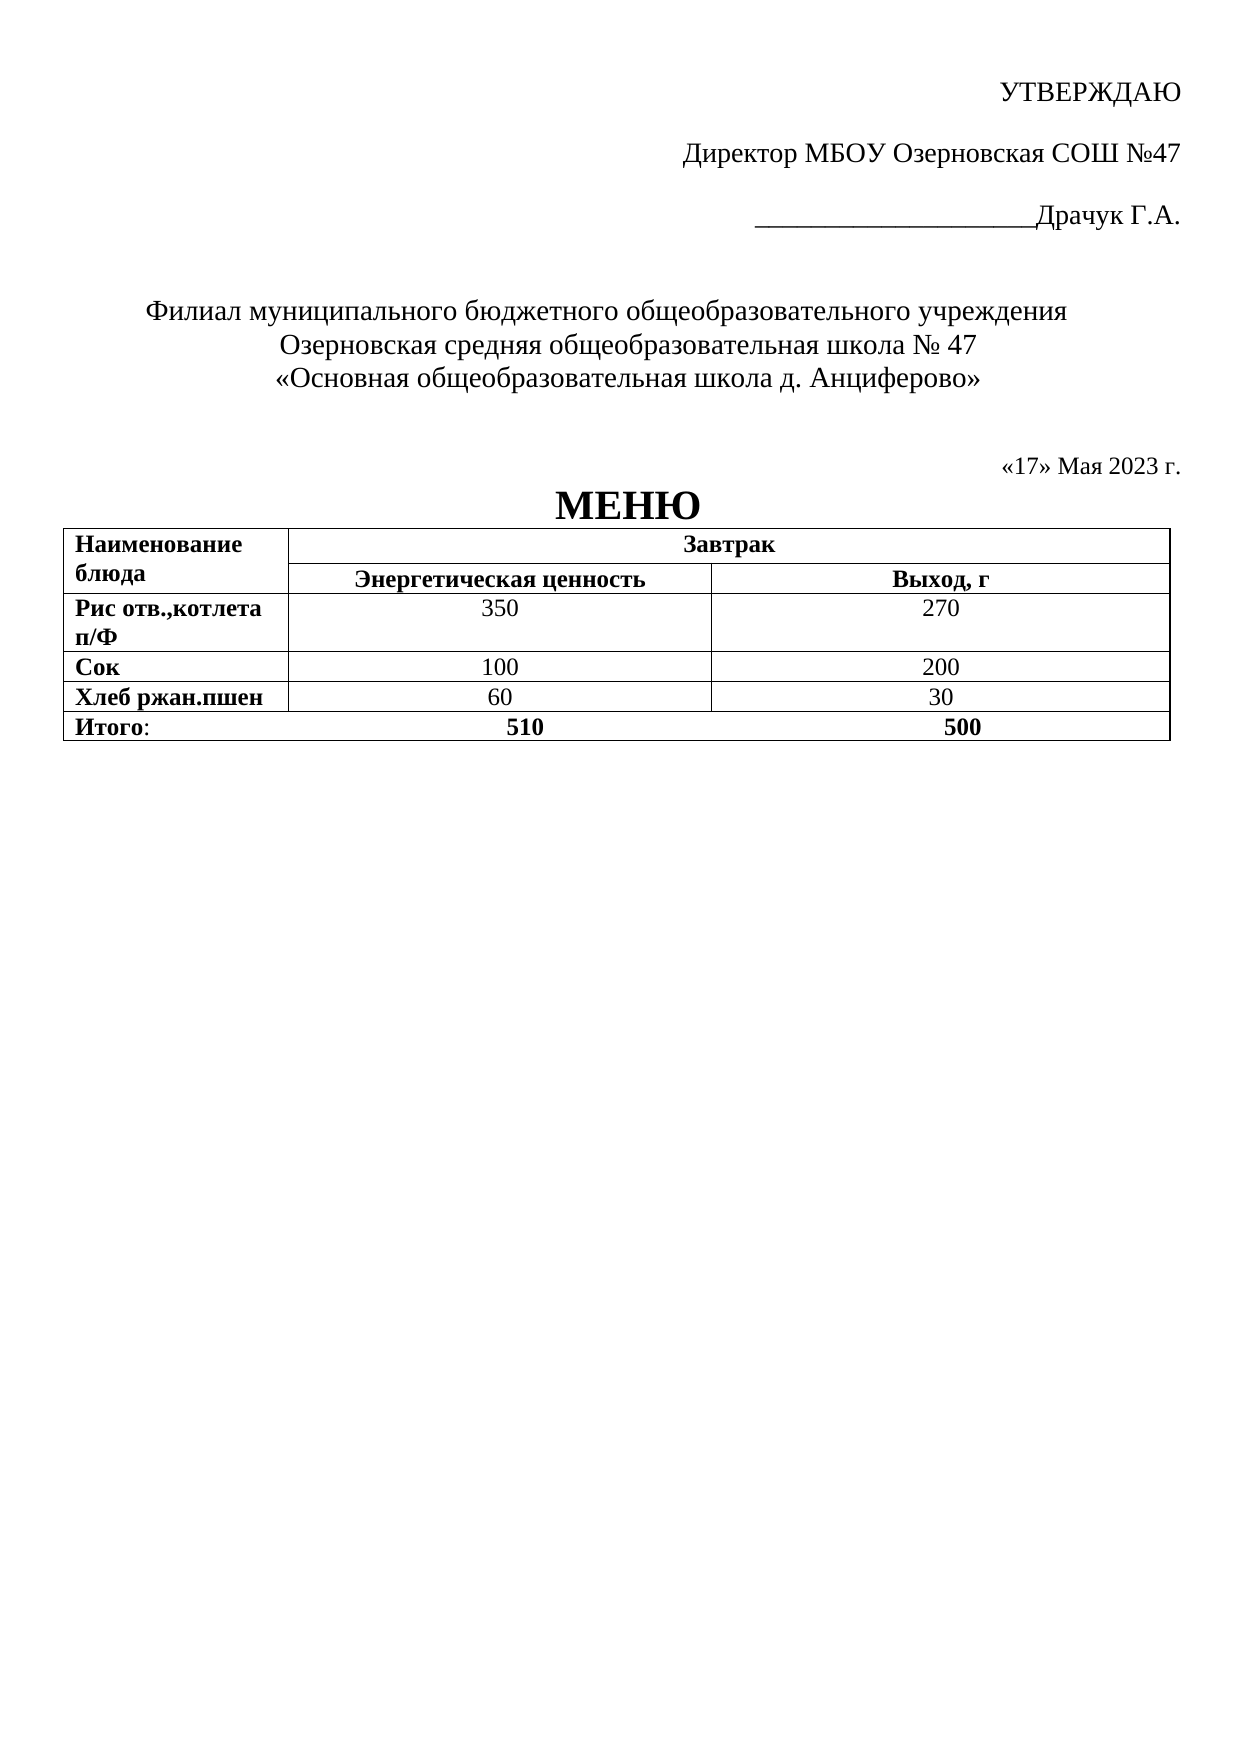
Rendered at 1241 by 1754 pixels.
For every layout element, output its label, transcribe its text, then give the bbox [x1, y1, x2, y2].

table_cell Энергетическая ценность [289, 564, 711, 592]
table_cell Сок [64, 652, 288, 681]
table_cell 350 [289, 594, 711, 651]
table_cell 270 [712, 594, 1169, 651]
text «Основная общеобразовательная школа д. Анциферово» [75, 360, 1181, 394]
text Директор МБОУ Озерновская СОШ №47 [75, 137, 1181, 169]
text ____________________Драчук Г.А. [75, 198, 1181, 231]
table_cell Хлеб ржан.пшен [64, 682, 288, 711]
table_cell Рис отв.,котлета п/Ф [64, 594, 288, 651]
text МЕНЮ [75, 480, 1181, 528]
table_cell Выход, г [712, 564, 1169, 592]
table_cell 30 [712, 682, 1169, 711]
table_cell 100 [289, 652, 711, 681]
text «17» Мая 2023 г. [75, 451, 1181, 480]
text Филиал муниципального бюджетного общеобразовательного учреждения [75, 293, 1138, 327]
text Озерновская средняя общеобразовательная школа № 47 [75, 327, 1181, 360]
text УТВЕРЖДАЮ [75, 75, 1181, 107]
table_cell Итого: 510 500 [64, 712, 1169, 740]
table_cell 60 [289, 682, 711, 711]
table_header Завтрак [289, 529, 1169, 563]
table_header Наименование блюда [64, 529, 288, 592]
table_cell 200 [712, 652, 1169, 681]
